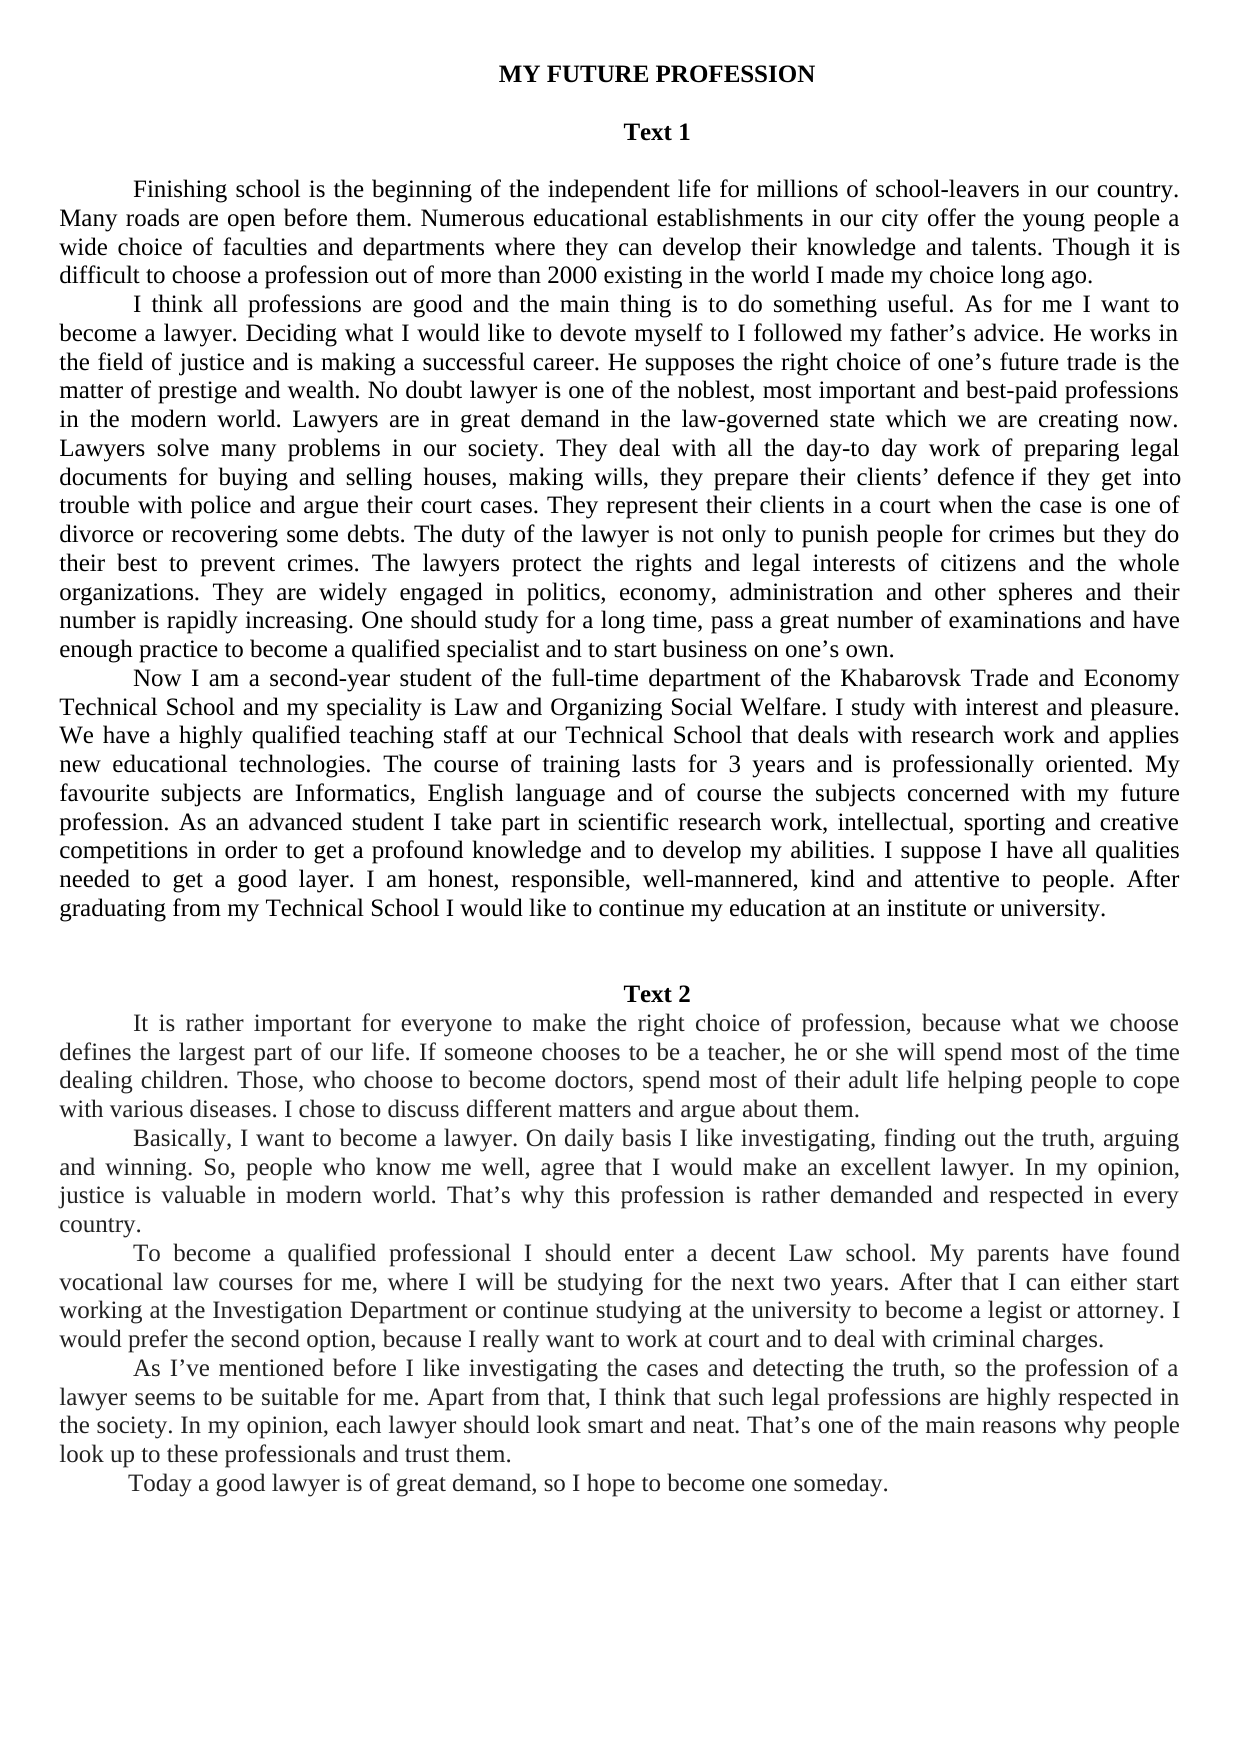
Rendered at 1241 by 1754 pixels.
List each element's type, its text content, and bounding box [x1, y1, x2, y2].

text Today a good lawyer is of great demand, so I hope to become one someday. [59, 1468, 1181, 1497]
text MY FUTURE PROFESSION [59, 59, 1181, 88]
text Finishing school is the beginning of the independent life for millions of school-leavers in our country. Many roads are open before them. Numerous educational establishments in our city offer the young people a wide choice of faculties and departments where they can develop their knowledge and talents. Though it is difficult to choose a profession out of more than 2000 existing in the world I made my choice long ago. [59, 174, 1181, 289]
text I think all professions are good and the main thing is to do something useful. As for me I want to become a lawyer. Deciding what I would like to devote myself to I followed my father’s advice. He works in the field of justice and is making a successful career. He supposes the right choice of one’s future trade is the matter of prestige and wealth. No doubt lawyer is one of the noblest, most important and best-paid professions in the modern world. Lawyers are in great demand in the law-governed state which we are creating now. Lawyers solve many problems in our society. They deal with all the day-to day work of preparing legal documents for buying and selling houses, making wills, they prepare their clients’ defence if they get into trouble with police and argue their court cases. They represent their clients in a court when the case is one of divorce or recovering some debts. The duty of the lawyer is not only to punish people for crimes but they do their best to prevent crimes. The lawyers protect the rights and legal interests of citizens and the whole organizations. They are widely engaged in politics, economy, administration and other spheres and their number is rapidly increasing. One should study for a long time, pass a great number of examinations and have enough practice to become a qualified specialist and to start business on one’s own. [59, 289, 1181, 663]
text As I’ve mentioned before I like investigating the cases and detecting the truth, so the profession of a lawyer seems to be suitable for me. Apart from that, I think that such legal professions are highly respected in the society. In my opinion, each lawyer should look smart and neat. That’s one of the main reasons why people look up to these professionals and trust them. [59, 1353, 1181, 1468]
text To become a qualified professional I should enter a decent Law school. My parents have found vocational law courses for me, where I will be studying for the next two years. After that I can either start working at the Investigation Department or continue studying at the university to become a legist or attorney. I would prefer the second option, because I really want to work at court and to deal with criminal charges. [59, 1238, 1181, 1353]
text Text 2 [59, 979, 1181, 1008]
text Basically, I want to become a lawyer. On daily basis I like investigating, finding out the truth, arguing and winning. So, people who know me well, agree that I would make an excellent lawyer. In my opinion, justice is valuable in modern world. That’s why this profession is rather demanded and respected in every country. [59, 1123, 1181, 1238]
text Text 1 [59, 117, 1181, 145]
text It is rather important for everyone to make the right choice of profession, because what we choose defines the largest part of our life. If someone chooses to be a teacher, he or she will spend most of the time dealing children. Those, who choose to become doctors, spend most of their adult life helping people to cope with various diseases. I chose to discuss different matters and argue about them. [59, 1008, 1181, 1123]
text Now I am a second-year student of the full-time department of the Khabarovsk Trade and Economy Technical School and my speciality is Law and Organizing Social Welfare. I study with interest and pleasure. We have a highly qualified teaching staff at our Technical School that deals with research work and applies new educational technologies. The course of training lasts for 3 years and is professionally oriented. My favourite subjects are Informatics, English language and of course the subjects concerned with my future profession. As an advanced student I take part in scientific research work, intellectual, sporting and creative competitions in order to get a profound knowledge and to develop my abilities. I suppose I have all qualities needed to get a good layer. I am honest, responsible, well-mannered, kind and attentive to people. After graduating from my Technical School I would like to continue my education at an institute or university. [59, 663, 1181, 922]
